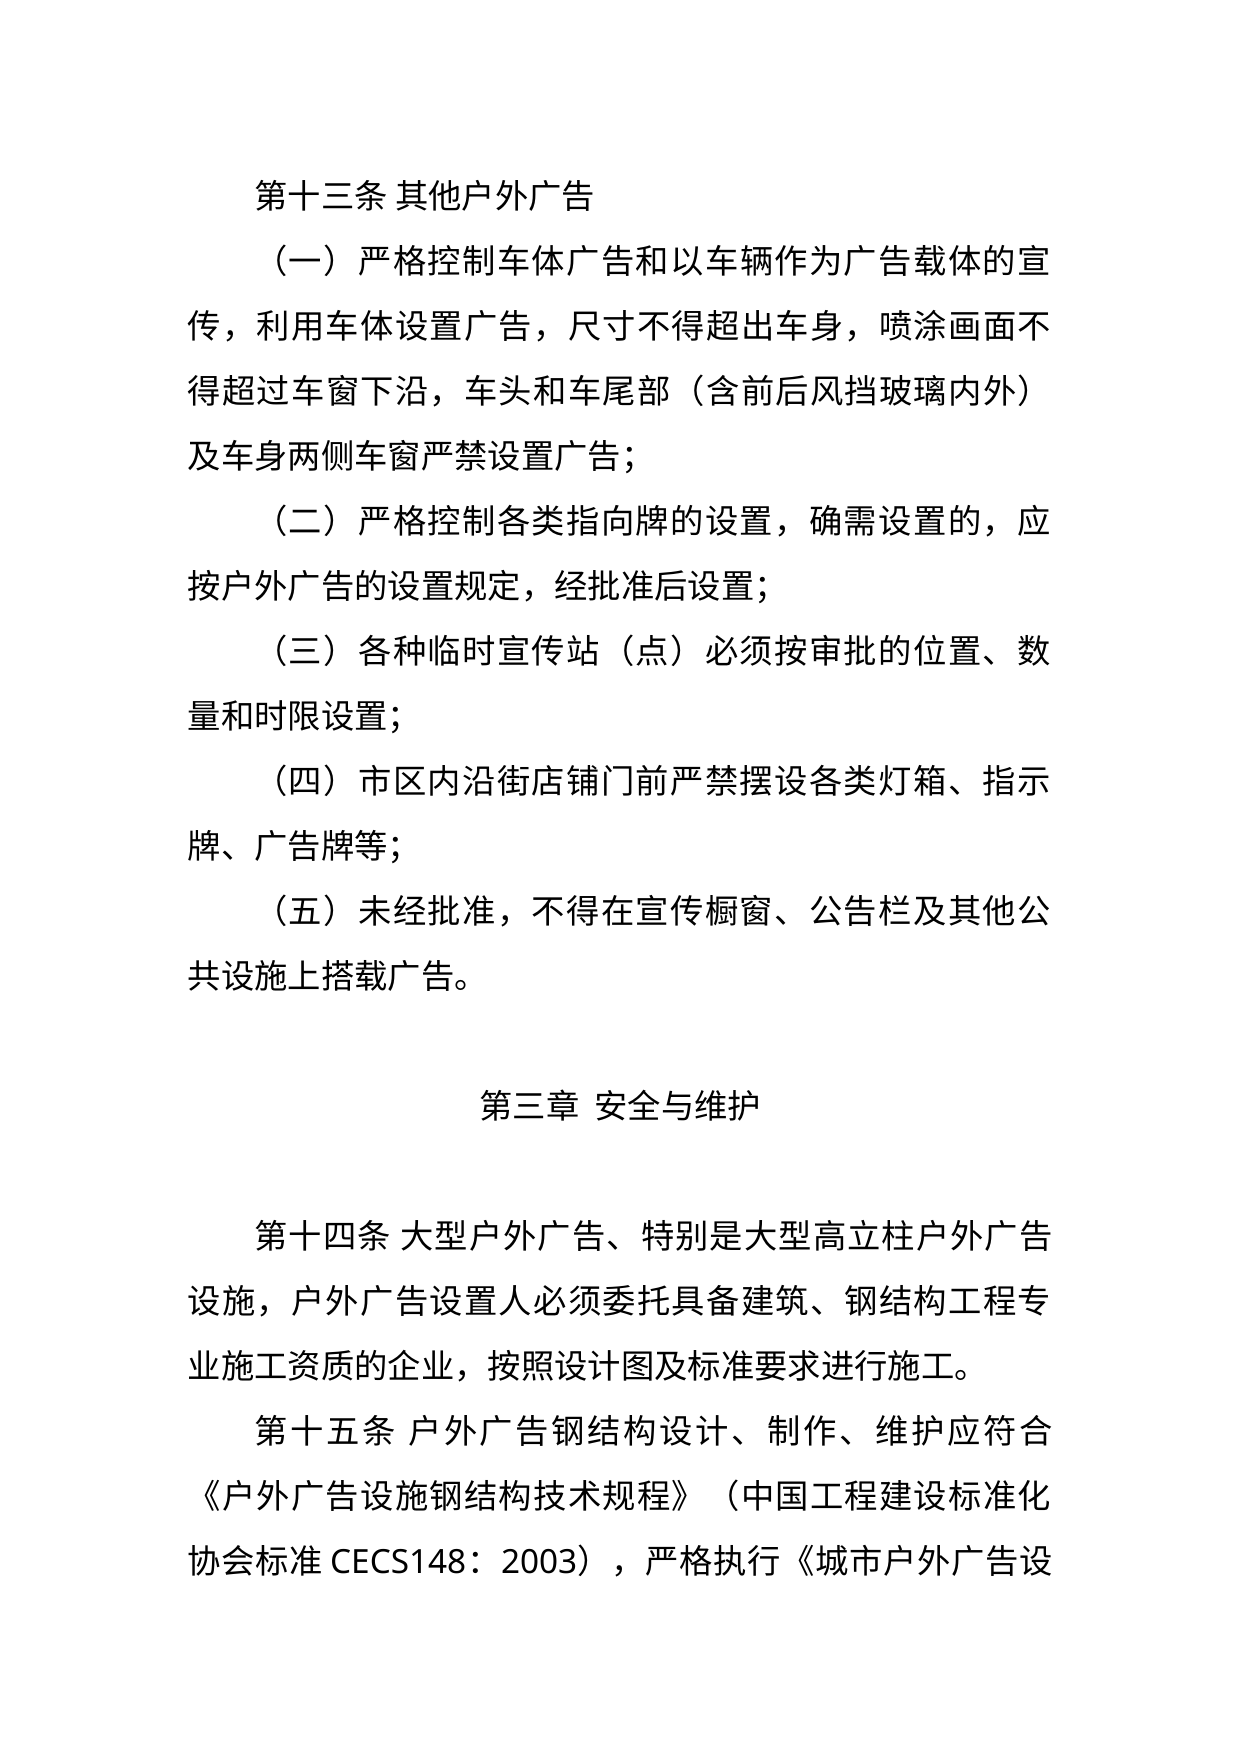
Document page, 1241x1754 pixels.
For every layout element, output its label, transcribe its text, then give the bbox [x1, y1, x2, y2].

text （四）市区内沿街店铺门前严禁摆设各类灯箱、指示牌、广告牌等； [187, 747, 1053, 877]
text 第十四条 大型户外广告、特别是大型高立柱户外广告设施，户外广告设置人必须委托具备建筑、钢结构工程专业施工资质的企业，按照设计图及标准要求进行施工。 [187, 1202, 1053, 1397]
text 第十三条 其他户外广告 [187, 162, 1053, 227]
text （一）严格控制车体广告和以车辆作为广告载体的宣传，利用车体设置广告，尺寸不得超出车身，喷涂画面不得超过车窗下沿，车头和车尾部（含前后风挡玻璃内外）及车身两侧车窗严禁设置广告； [187, 227, 1053, 487]
text （五）未经批准，不得在宣传橱窗、公告栏及其他公共设施上搭载广告。 [187, 877, 1053, 1007]
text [187, 1397, 1053, 1592]
text 第三章 安全与维护 [187, 1072, 1053, 1137]
text （三）各种临时宣传站（点）必须按审批的位置、数量和时限设置； [187, 617, 1053, 747]
text （二）严格控制各类指向牌的设置，确需设置的，应按户外广告的设置规定，经批准后设置； [187, 487, 1053, 617]
